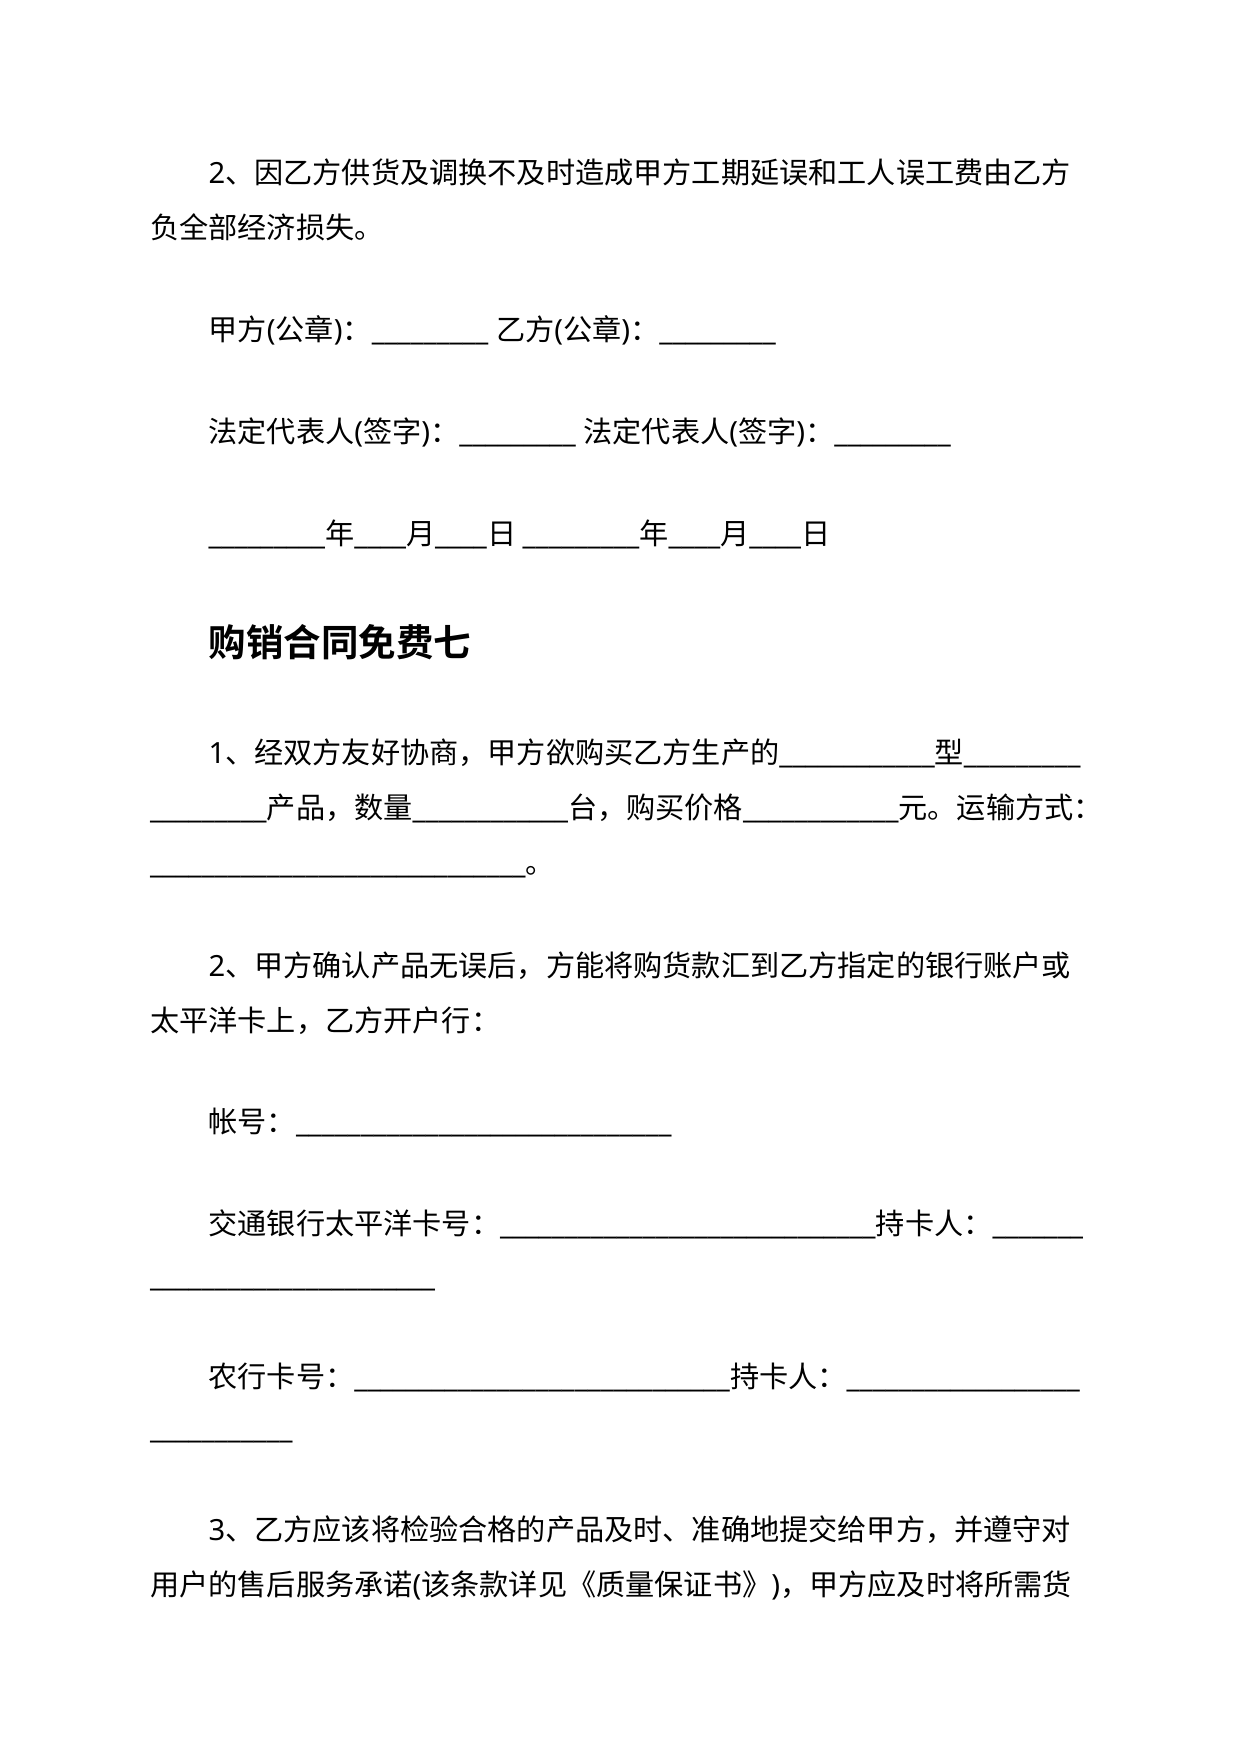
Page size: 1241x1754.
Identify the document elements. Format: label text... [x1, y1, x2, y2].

text 甲方(公章)：_________ 乙方(公章)：_________ [150, 307, 1090, 349]
text 2、甲方确认产品无误后，方能将购货款汇到乙方指定的银行账户或太平洋卡上，乙方开户行： [150, 942, 1090, 1039]
text 帐号：_____________________________ [150, 1099, 1090, 1141]
text 农行卡号：_____________________________持卡人：_____________________________ [150, 1353, 1090, 1447]
text 2、因乙方供货及调换不及时造成甲方工期延误和工人误工费由乙方负全部经济损失。 [150, 150, 1090, 247]
text 法定代表人(签字)：_________ 法定代表人(签字)：_________ [150, 409, 1090, 451]
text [150, 1506, 1090, 1604]
text 1、经双方友好协商，甲方欲购买乙方生产的____________型__________________产品，数量____________台，购买价格____________元。运输方式：_____________________________。 [150, 730, 1090, 882]
text _________年____月____日 _________年____月____日 [150, 511, 1090, 553]
text 交通银行太平洋卡号：_____________________________持卡人：_____________________________ [150, 1201, 1090, 1295]
text 购销合同免费七 [150, 613, 1090, 667]
